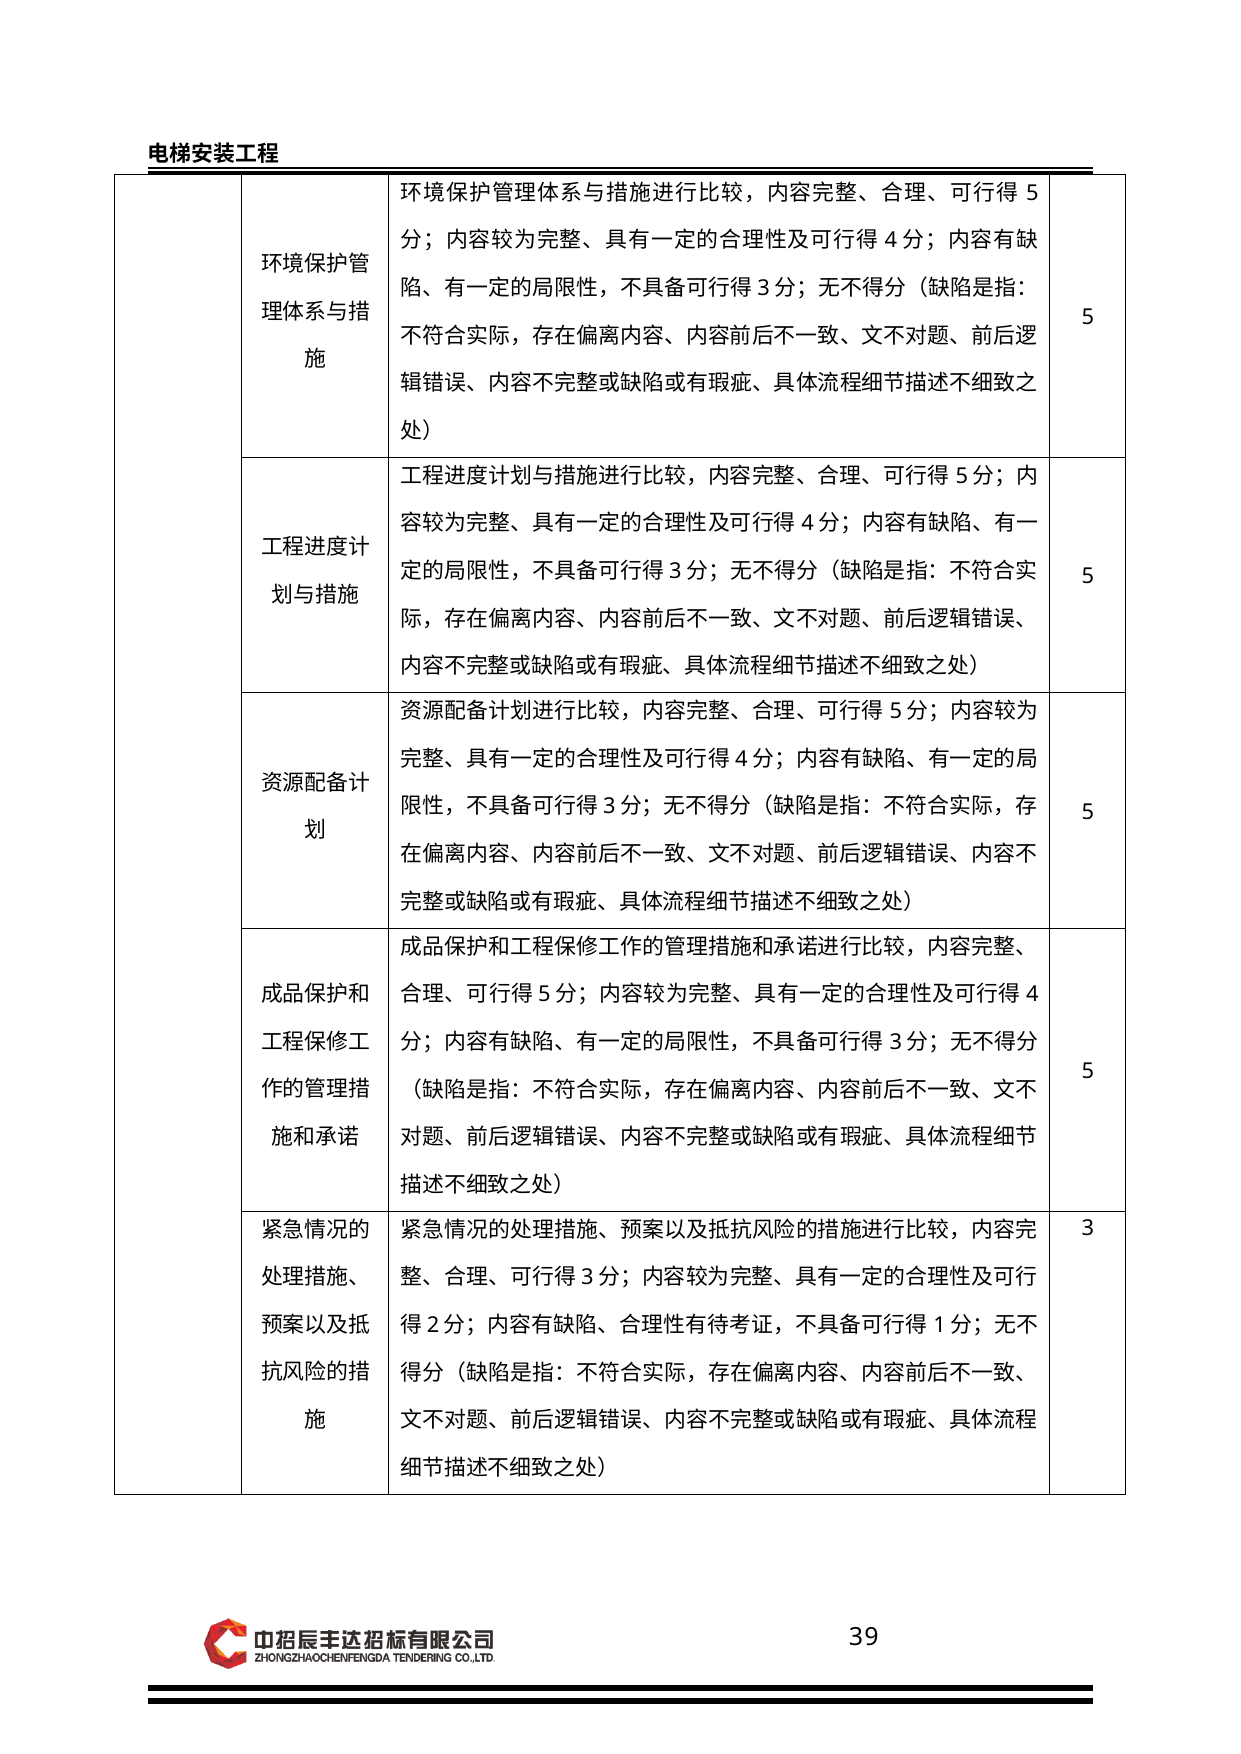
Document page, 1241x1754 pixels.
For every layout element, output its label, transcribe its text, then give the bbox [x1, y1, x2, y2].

table_cell 3 [1050, 1212, 1125, 1494]
table_cell 资源配备计划进行比较，内容完整、合理、可行得5分；内容较为完整、具有一定的合理性及可行得4分；内容有缺陷、有一定的局限性，不具备可行得3分；无不得分（缺陷是指：不符合实际，存在偏离内容、内容前后不一致、文不对题、前后逻辑错误、内容不完整或缺陷或有瑕疵、具体流程细节描述不细致之处） [389, 693, 1049, 928]
table_cell 环境保护管理体系与措施进行比较，内容完整、合理、可行得5分；内容较为完整、具有一定的合理性及可行得4分；内容有缺陷、有一定的局限性，不具备可行得3分；无不得分（缺陷是指：不符合实际，存在偏离内容、内容前后不一致、文不对题、前后逻辑错误、内容不完整或缺陷或有瑕疵、具体流程细节描述不细致之处） [389, 175, 1049, 457]
table_cell 工程进度计划与措施 [242, 458, 388, 692]
table_cell 成品保护和工程保修工作的管理措施和承诺进行比较，内容完整、合理、可行得5分；内容较为完整、具有一定的合理性及可行得4分；内容有缺陷、有一定的局限性，不具备可行得3分；无不得分（缺陷是指：不符合实际，存在偏离内容、内容前后不一致、文不对题、前后逻辑错误、内容不完整或缺陷或有瑕疵、具体流程细节描述不细致之处） [389, 929, 1049, 1211]
table_cell 成品保护和工程保修工作的管理措施和承诺 [242, 929, 388, 1211]
table_cell 资源配备计划 [242, 693, 388, 928]
table_cell 环境保护管理体系与措施 [242, 175, 388, 457]
table_cell 5 [1050, 175, 1125, 457]
table_cell 紧急情况的处理措施、预案以及抵抗风险的措施 [242, 1212, 388, 1494]
table_cell 工程进度计划与措施进行比较，内容完整、合理、可行得5分；内容较为完整、具有一定的合理性及可行得4分；内容有缺陷、有一定的局限性，不具备可行得3分；无不得分（缺陷是指：不符合实际，存在偏离内容、内容前后不一致、文不对题、前后逻辑错误、内容不完整或缺陷或有瑕疵、具体流程细节描述不细致之处） [389, 458, 1049, 692]
table_cell 5 [1050, 929, 1125, 1211]
table_cell 5 [1050, 458, 1125, 692]
picture [203, 1618, 495, 1669]
table_cell 紧急情况的处理措施、预案以及抵抗风险的措施进行比较，内容完整、合理、可行得3分；内容较为完整、具有一定的合理性及可行得2分；内容有缺陷、合理性有待考证，不具备可行得1分；无不得分（缺陷是指：不符合实际，存在偏离内容、内容前后不一致、文不对题、前后逻辑错误、内容不完整或缺陷或有瑕疵、具体流程细节描述不细致之处） [389, 1212, 1049, 1494]
table_cell 5 [1050, 693, 1125, 928]
